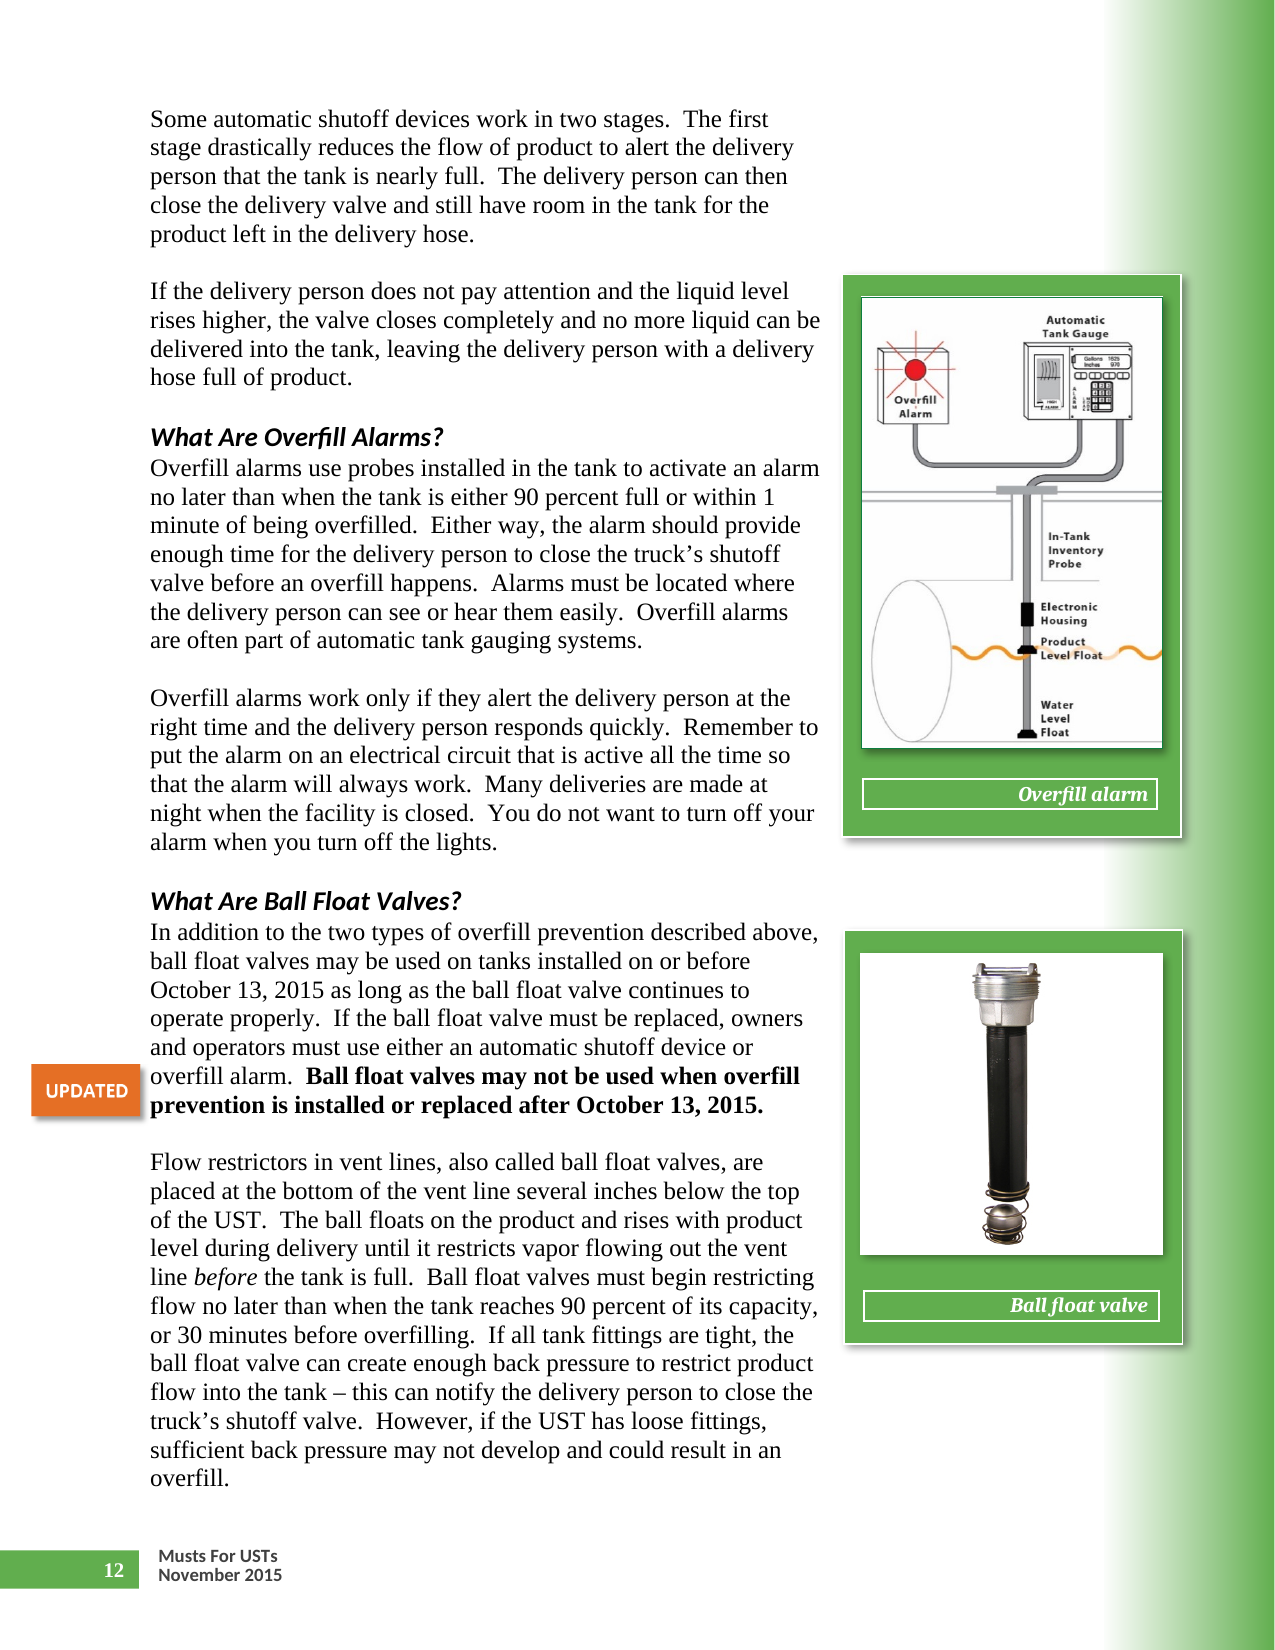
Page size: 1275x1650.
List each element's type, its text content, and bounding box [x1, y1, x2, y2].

text Overfill alarms use probes installed in the tank to activate an alarm no later than when the tank is either 90 percent full or within 1 minute of being overfilled. Either way, the alarm should provide enough time for the delivery person to close the truck’s shutoff valve before an overfill happens. Alarms must be located where the delivery person can see or hear them easily. Overfill alarms are often part of automatic tank gauging systems. [150, 453, 825, 654]
text In addition to the two types of overfill prevention described above, ball float valves may be used on tanks installed on or before October 13, 2015 as long as the ball float valve continues to operate properly. If the ball float valve must be replaced, owners and operators must use either an automatic shutoff device or overfill alarm. Ball float valves may not be used when overfill prevention is installed or replaced after October 13, 2015. [150, 917, 825, 1118]
picture [860, 953, 1163, 1255]
picture [862, 298, 1162, 748]
text Overfill alarms work only if they alert the delivery person at the right time and the delivery person responds quickly. Remember to put the alarm on an electrical circuit that is active all the time so that the alarm will always work. Many deliveries are made at night when the facility is closed. You do not want to turn off your alarm when you turn off the lights. [150, 683, 825, 856]
subtitle What Are Ball Float Valves? [150, 884, 825, 917]
picture [31, 1064, 149, 1128]
text Flow restrictors in vent lines, also called ball float valves, are placed at the bottom of the vent line several inches below the top of the UST. The ball floats on the product and rises with product level during delivery until it restricts vapor flowing out the vent line before the tank is full. Ball float valves must begin restricting flow no later than when the tank reaches 90 percent of its capacity, or 30 minutes before overfilling. If all tank fittings are tight, the ball float valve can create enough back pressure to restrict product flow into the tank – this can notify the delivery person to close the truck’s shutoff valve. However, if the UST has loose fittings, sufficient back pressure may not develop and could result in an overfill. [150, 1147, 825, 1492]
text If the delivery person does not pay attention and the liquid level rises higher, the valve closes completely and no more liquid can be delivered into the tank, leaving the delivery person with a delivery hose full of product. [150, 276, 825, 391]
text Some automatic shutoff devices work in two stages. The first stage drastically reduces the flow of product to alert the delivery person that the tank is nearly full. The delivery person can then close the delivery valve and still have room in the tank for the product left in the delivery hose. [150, 104, 825, 247]
subtitle What Are Overfill Alarms? [150, 420, 825, 453]
